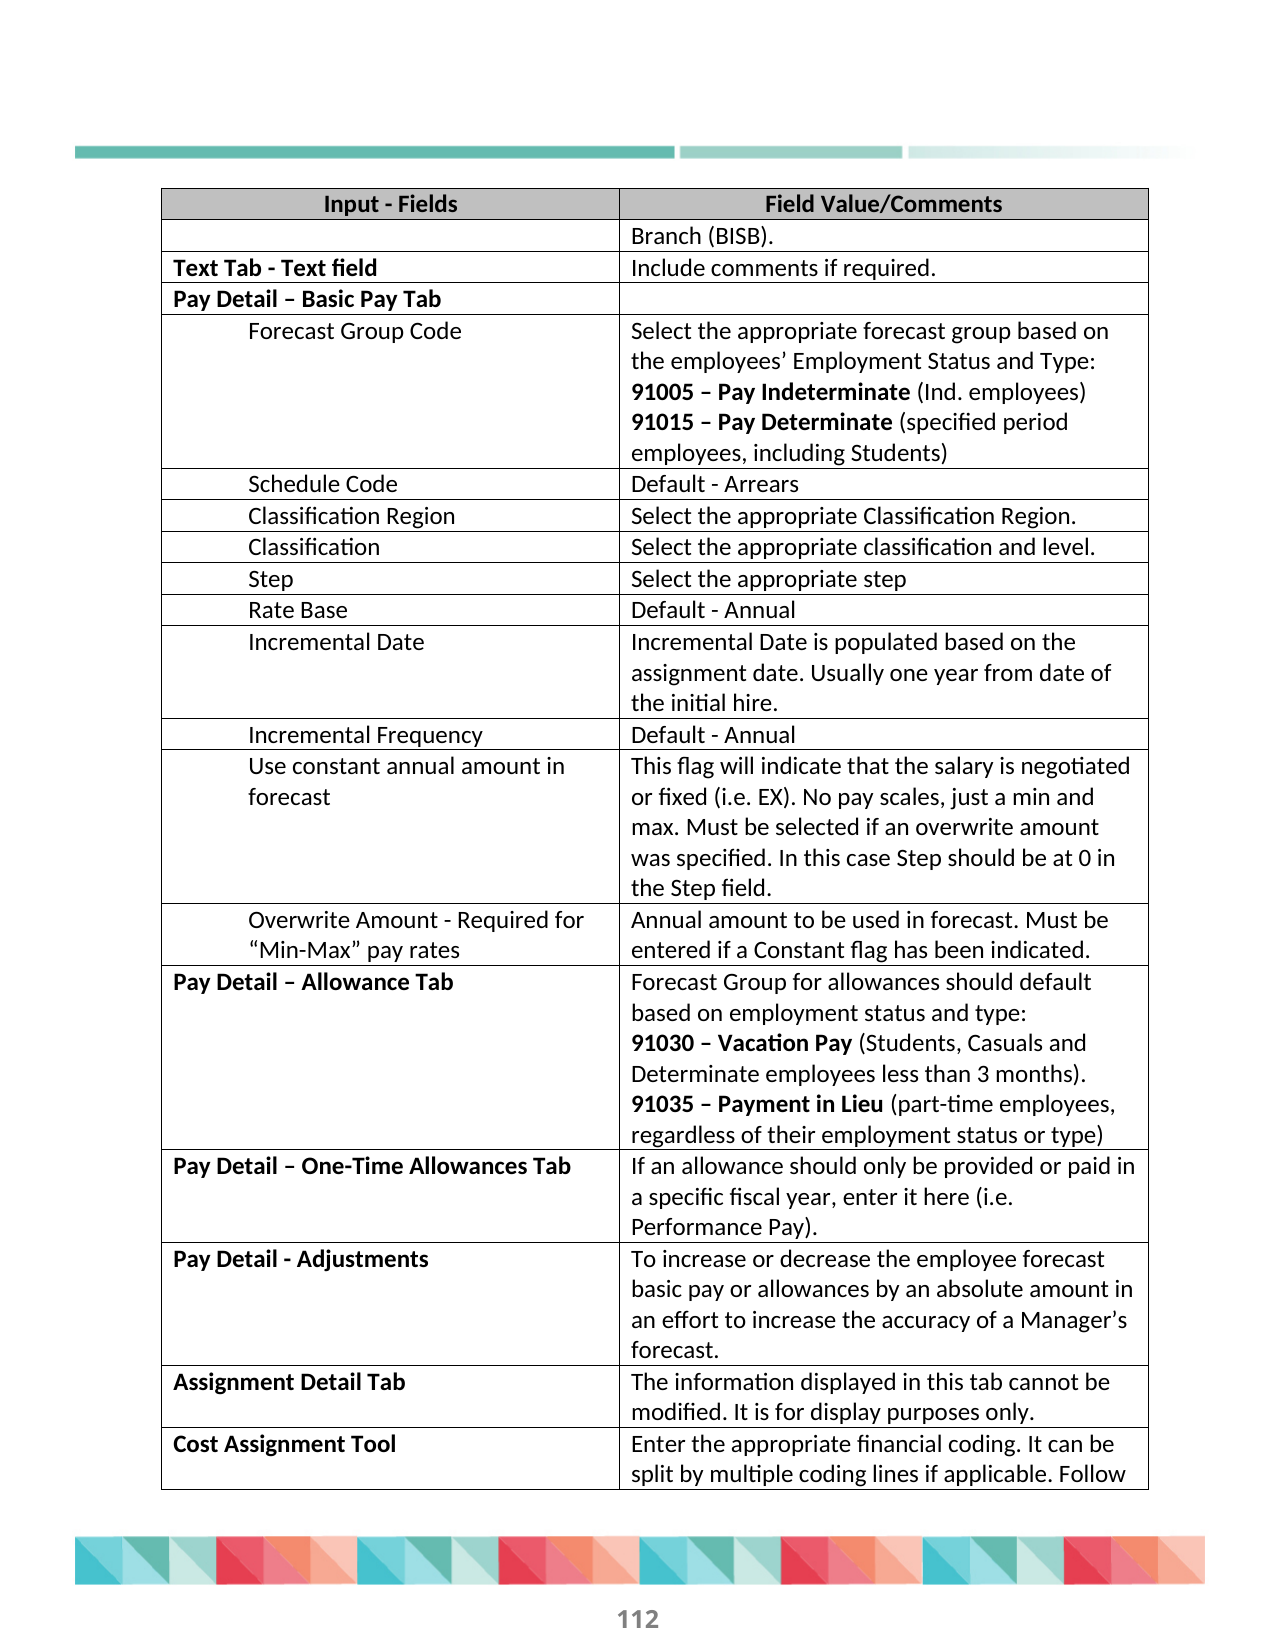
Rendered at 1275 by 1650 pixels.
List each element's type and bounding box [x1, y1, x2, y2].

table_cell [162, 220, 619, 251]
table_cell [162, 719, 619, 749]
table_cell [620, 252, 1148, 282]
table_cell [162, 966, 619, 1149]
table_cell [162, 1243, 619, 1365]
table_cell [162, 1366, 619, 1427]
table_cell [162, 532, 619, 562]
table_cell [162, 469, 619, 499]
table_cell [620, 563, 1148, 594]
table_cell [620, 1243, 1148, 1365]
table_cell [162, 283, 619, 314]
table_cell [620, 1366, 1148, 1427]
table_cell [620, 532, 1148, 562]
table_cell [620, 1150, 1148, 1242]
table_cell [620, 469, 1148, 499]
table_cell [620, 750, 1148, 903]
picture [0, 136, 1275, 170]
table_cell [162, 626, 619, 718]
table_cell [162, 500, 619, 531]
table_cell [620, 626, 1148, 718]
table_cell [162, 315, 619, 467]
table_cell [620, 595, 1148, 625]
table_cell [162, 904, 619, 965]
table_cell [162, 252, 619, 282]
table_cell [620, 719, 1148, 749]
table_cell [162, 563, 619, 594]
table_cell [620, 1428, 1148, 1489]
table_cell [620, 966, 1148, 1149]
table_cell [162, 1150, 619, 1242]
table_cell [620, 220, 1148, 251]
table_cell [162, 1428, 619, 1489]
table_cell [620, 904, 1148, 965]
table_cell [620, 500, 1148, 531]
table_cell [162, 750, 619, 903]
picture [0, 1481, 1275, 1650]
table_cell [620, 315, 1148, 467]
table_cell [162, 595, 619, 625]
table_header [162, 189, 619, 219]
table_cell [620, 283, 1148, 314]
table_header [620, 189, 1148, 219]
